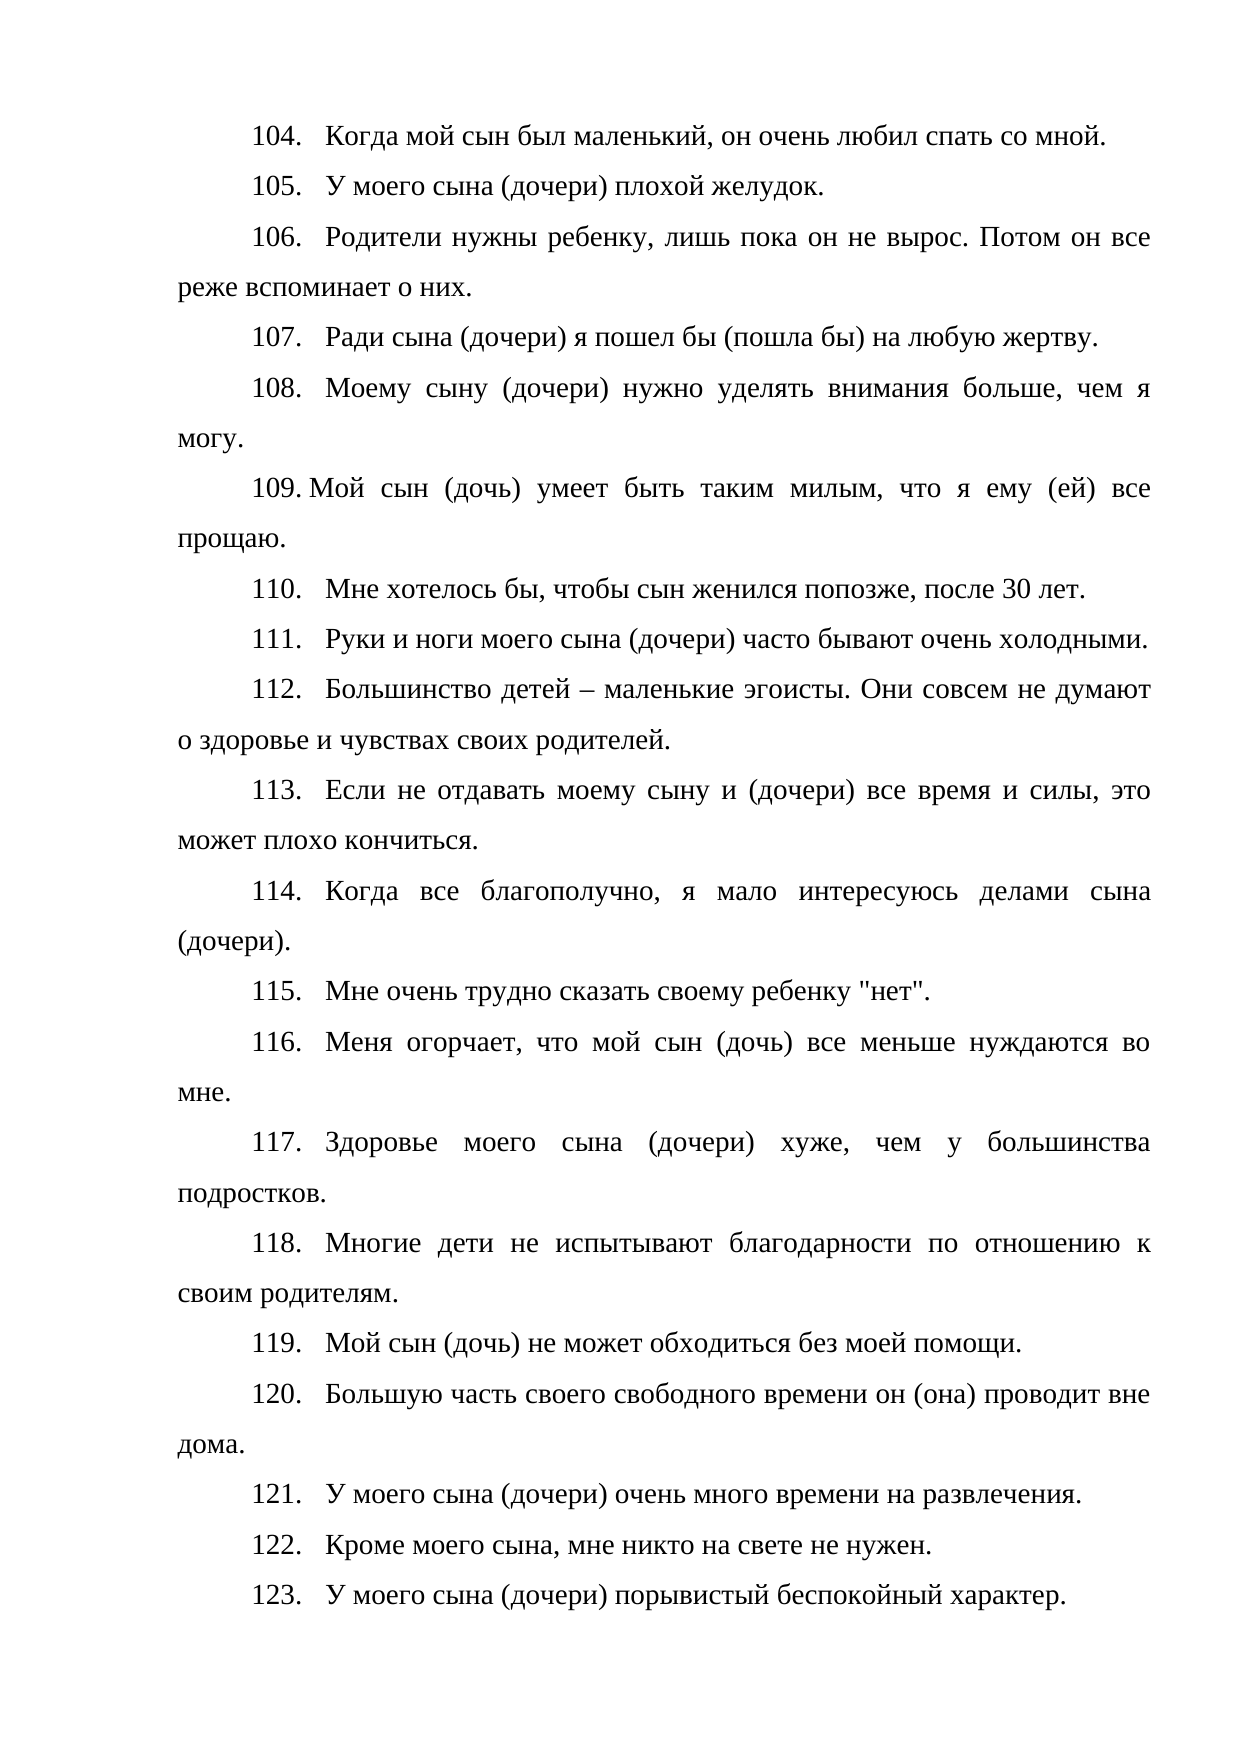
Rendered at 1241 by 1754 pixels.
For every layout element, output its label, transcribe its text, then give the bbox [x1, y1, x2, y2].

list Если не отдавать моему сыну и (дочери) все время и силы, это может плохо кончиться. [177, 772, 1152, 856]
list Мой сын (дочь) не может обходиться без моей помощи. [177, 1326, 1152, 1359]
list Большинство детей – маленькие эгоисты. Они совсем не думают о здоровье и чувствах своих родителей. [177, 672, 1152, 755]
list Меня огорчает, что мой сын (дочь) все меньше нуждаются во мне. [177, 1024, 1152, 1108]
list Большую часть своего свободного времени он (она) проводит вне дома. [177, 1376, 1152, 1460]
list Родители нужны ребенку, лишь пока он не вырос. Потом он все реже вспоминает о них. [177, 219, 1152, 303]
list Мой сын (дочь) умеет быть таким милым, что я ему (ей) все прощаю. [177, 470, 1152, 554]
list У моего сына (дочери) очень много времени на развлечения. [177, 1477, 1152, 1510]
list Кроме моего сына, мне никто на свете не нужен. [177, 1527, 1152, 1560]
list Когда все благополучно, я мало интересуюсь делами сына (дочери). [177, 873, 1152, 957]
list Мне очень трудно сказать своему ребенку "нет". [177, 973, 1152, 1007]
list Ради сына (дочери) я пошел бы (пошла бы) на любую жертву. [177, 319, 1152, 353]
list У моего сына (дочери) плохой желудок. [177, 168, 1152, 202]
list Здоровье моего сына (дочери) хуже, чем у большинства подростков. [177, 1124, 1152, 1208]
list У моего сына (дочери) порывистый беспокойный характер. [177, 1577, 1152, 1611]
list Руки и ноги моего сына (дочери) часто бывают очень холодными. [177, 621, 1152, 655]
list Многие дети не испытывают благодарности по отношению к своим родителям. [177, 1225, 1152, 1309]
list Мне хотелось бы, чтобы сын женился попозже, после 30 лет. [177, 571, 1152, 604]
list Когда мой сын был маленький, он очень любил спать со мной. [177, 118, 1152, 152]
list Моему сыну (дочери) нужно уделять внимания больше, чем я могу. [177, 370, 1152, 453]
